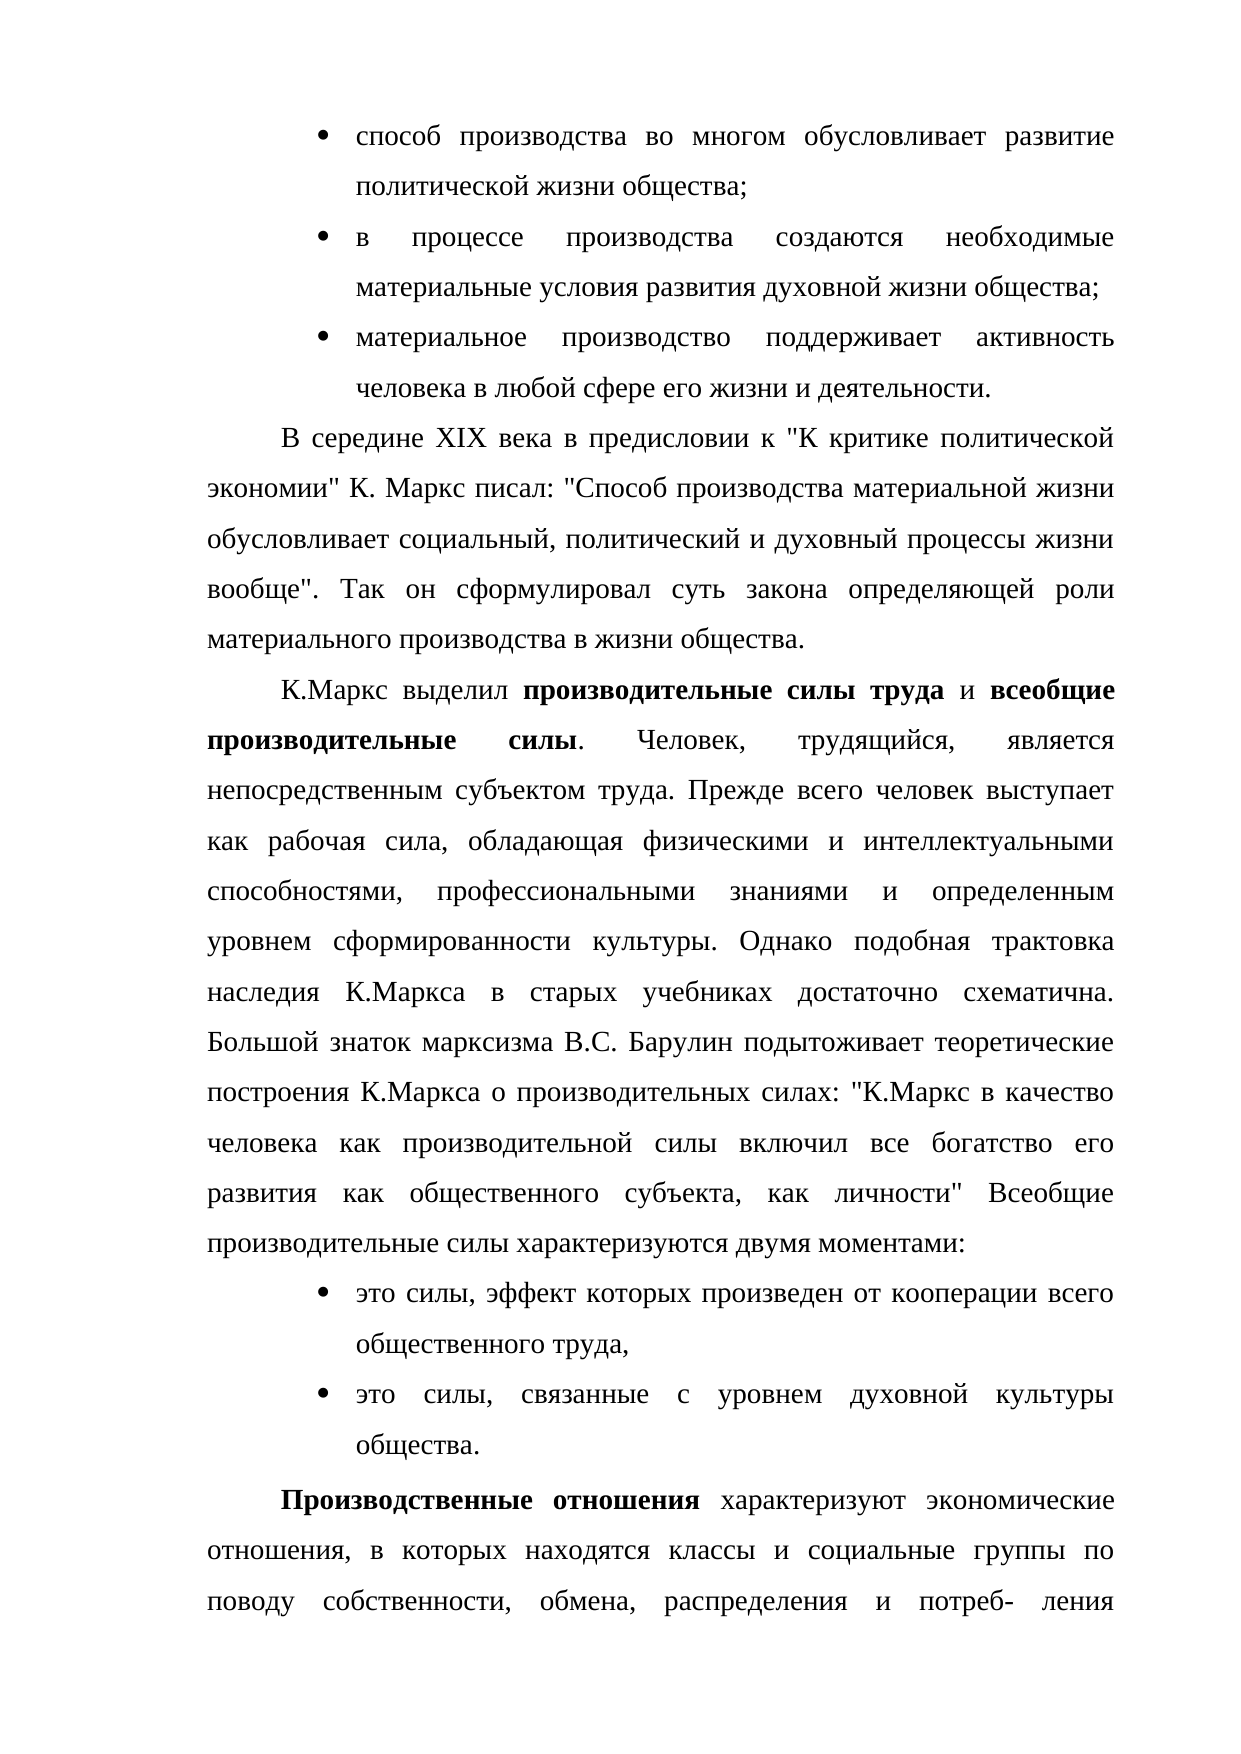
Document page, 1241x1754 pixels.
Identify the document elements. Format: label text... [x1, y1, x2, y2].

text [207, 1482, 1115, 1616]
list это силы, связанные с уровнем духовной культуры общества. [318, 1376, 1115, 1460]
list это силы, эффект которых произведен от кооперации всего общественного труда, [318, 1276, 1115, 1359]
list способ производства во многом обусловливает развитие политической жизни общества; [318, 118, 1115, 202]
text В середине ХIХ века в предисловии к "К критике политической экономии" К. Маркс писал: "Способ производства материальной жизни обусловливает социальный, политический и духовный процессы жизни вообще". Так он сформулировал суть закона определяющей роли материального производства в жизни общества. [207, 420, 1115, 655]
list в процессе производства создаются необходимые материальные условия развития духовной жизни общества; [318, 219, 1115, 303]
text К.Маркс выделил производительные силы труда и всеобщие производительные силы. Человек, трудящийся, является непосредственным субъектом труда. Прежде всего человек выступает как рабочая сила, обладающая физическими и интеллектуальными способностями, профессиональными знаниями и определенным уровнем сформированности культуры. Однако подобная трактовка наследия К.Маркса в старых учебниках достаточно схематична. Большой знаток марксизма В.С. Барулин подытоживает теоретические построения К.Маркса о производительных силах: "К.Маркс в качество человека как производительной силы включил все богатство его развития как общественного субъекта, как личности" Всеобщие производительные силы характеризуются двумя моментами: [207, 672, 1115, 1259]
list материальное производство поддерживает активность человека в любой сфере его жизни и деятельности. [318, 319, 1115, 403]
